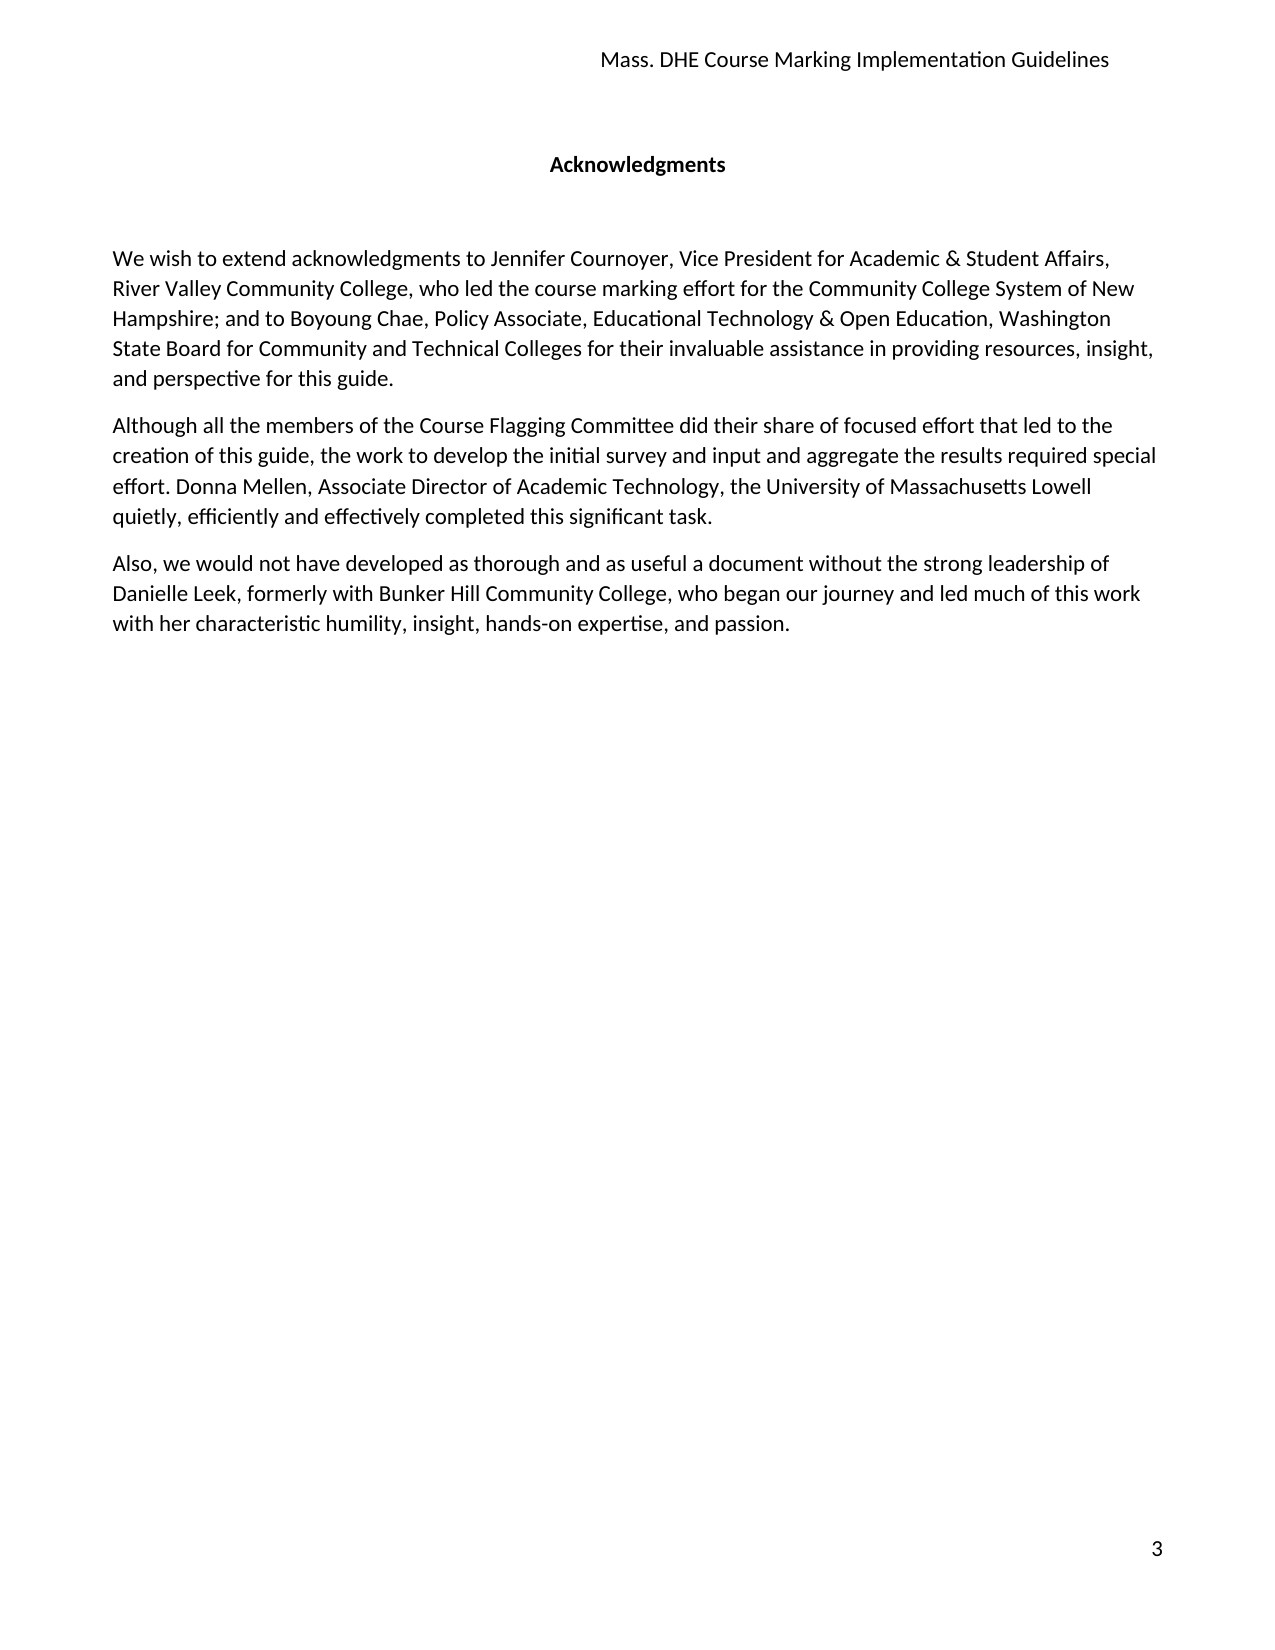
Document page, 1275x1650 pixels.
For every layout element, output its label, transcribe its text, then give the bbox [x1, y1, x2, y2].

text We wish to extend acknowledgments to Jennifer Cournoyer, Vice President for Academic & Student Affairs, River Valley Community College, who led the course marking effort for the Community College System of New Hampshire; and to Boyoung Chae, Policy Associate, Educational Technology & Open Education, Washington State Board for Community and Technical Colleges for their invaluable assistance in providing resources, insight, and perspective for this guide. [112, 244, 1162, 393]
text Also, we would not have developed as thorough and as useful a document without the strong leadership of Danielle Leek, formerly with Bunker Hill Community College, who began our journey and led much of this work with her characteristic humility, insight, hands-on expertise, and passion. [112, 549, 1162, 637]
text Although all the members of the Course Flagging Committee did their share of focused effort that led to the creation of this guide, the work to develop the initial survey and input and aggregate the results required special effort. Donna Mellen, Associate Director of Academic Technology, the University of Massachusetts Lowell quietly, efficiently and effectively completed this significant task. [112, 411, 1162, 530]
text Acknowledgments [112, 150, 1162, 178]
